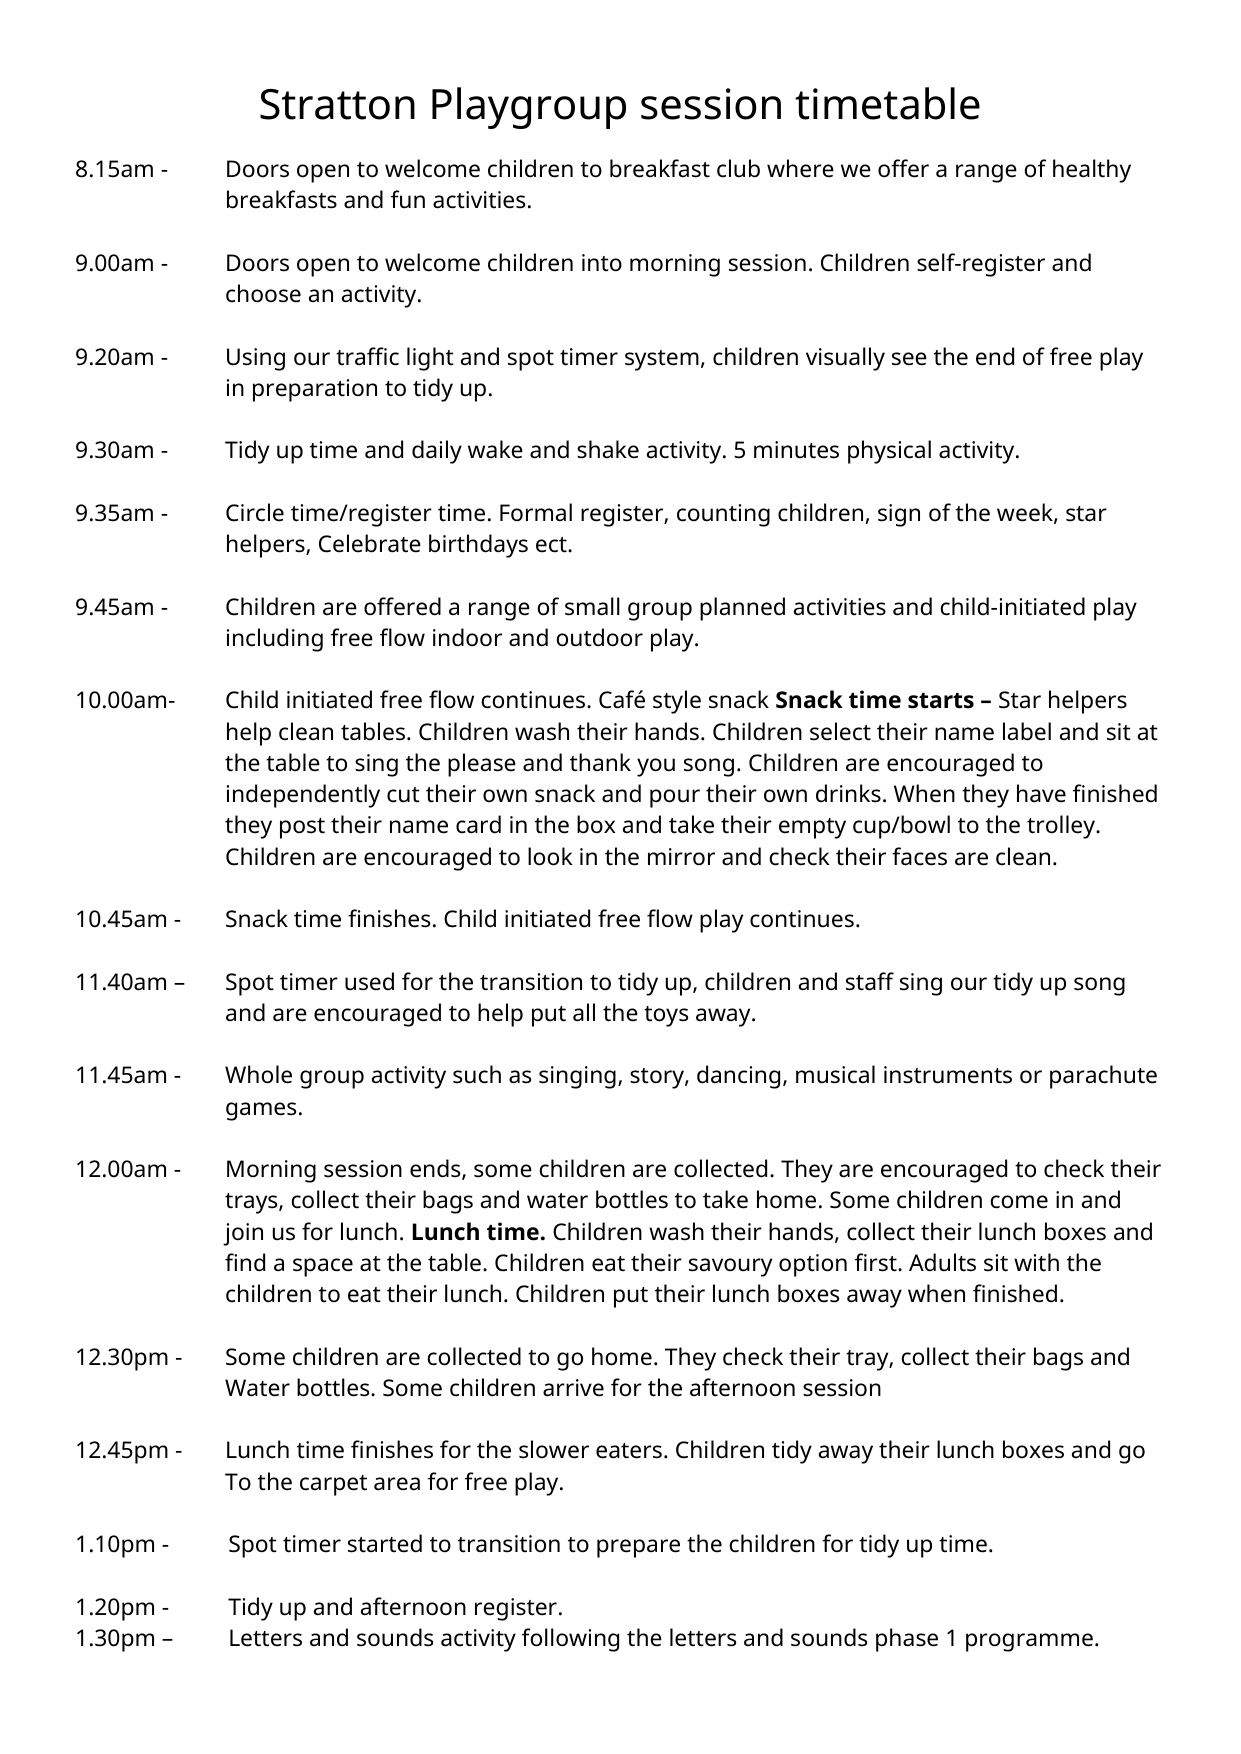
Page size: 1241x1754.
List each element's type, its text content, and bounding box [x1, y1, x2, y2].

text 12.30pm - Some children are collected to go home. They check their tray, collect their bags and [75, 1340, 1165, 1372]
text Water bottles. Some children arrive for the afternoon session [75, 1372, 1165, 1403]
text 8.15am - Doors open to welcome children to breakfast club where we offer a range of healthy breakfasts and fun activities. [75, 153, 1165, 215]
text 1.30pm – Letters and sounds activity following the letters and sounds phase 1 programme. [75, 1622, 1165, 1653]
text 9.30am - Tidy up time and daily wake and shake activity. 5 minutes physical activity. [75, 434, 1165, 465]
text 1.20pm - Tidy up and afternoon register. [75, 1590, 1165, 1622]
text Stratton Playgroup session timetable [75, 75, 1165, 132]
text 12.00am - Morning session ends, some children are collected. They are encouraged to check their trays, collect their bags and water bottles to take home. Some children come in and join us for lunch. Lunch time. Children wash their hands, collect their lunch boxes and find a space at the table. Children eat their savoury option first. Adults sit with the children to eat their lunch. Children put their lunch boxes away when finished. [75, 1153, 1165, 1309]
text 10.45am - Snack time finishes. Child initiated free flow play continues. [75, 903, 1165, 934]
text 9.20am - Using our traffic light and spot timer system, children visually see the end of free play in preparation to tidy up. [75, 340, 1165, 403]
text 9.35am - Circle time/register time. Formal register, counting children, sign of the week, star helpers, Celebrate birthdays ect. [75, 497, 1165, 559]
text 11.45am - Whole group activity such as singing, story, dancing, musical instruments or parachute games. [75, 1059, 1165, 1122]
text 10.00am- Child initiated free flow continues. Café style snack Snack time starts – Star helpers help clean tables. Children wash their hands. Children select their name label and sit at the table to sing the please and thank you song. Children are encouraged to independently cut their own snack and pour their own drinks. When they have finished they post their name card in the box and take their empty cup/bowl to the trolley. Children are encouraged to look in the mirror and check their faces are clean. [75, 684, 1165, 872]
text 12.45pm - Lunch time finishes for the slower eaters. Children tidy away their lunch boxes and go [75, 1434, 1165, 1465]
text 1.10pm - Spot timer started to transition to prepare the children for tidy up time. [75, 1528, 1165, 1559]
text 11.40am – Spot timer used for the transition to tidy up, children and staff sing our tidy up song and are encouraged to help put all the toys away. [75, 965, 1165, 1028]
text 9.00am - Doors open to welcome children into morning session. Children self-register and choose an activity. [75, 247, 1165, 309]
text 9.45am - Children are offered a range of small group planned activities and child-initiated play including free flow indoor and outdoor play. [75, 590, 1165, 653]
text To the carpet area for free play. [75, 1465, 1165, 1497]
